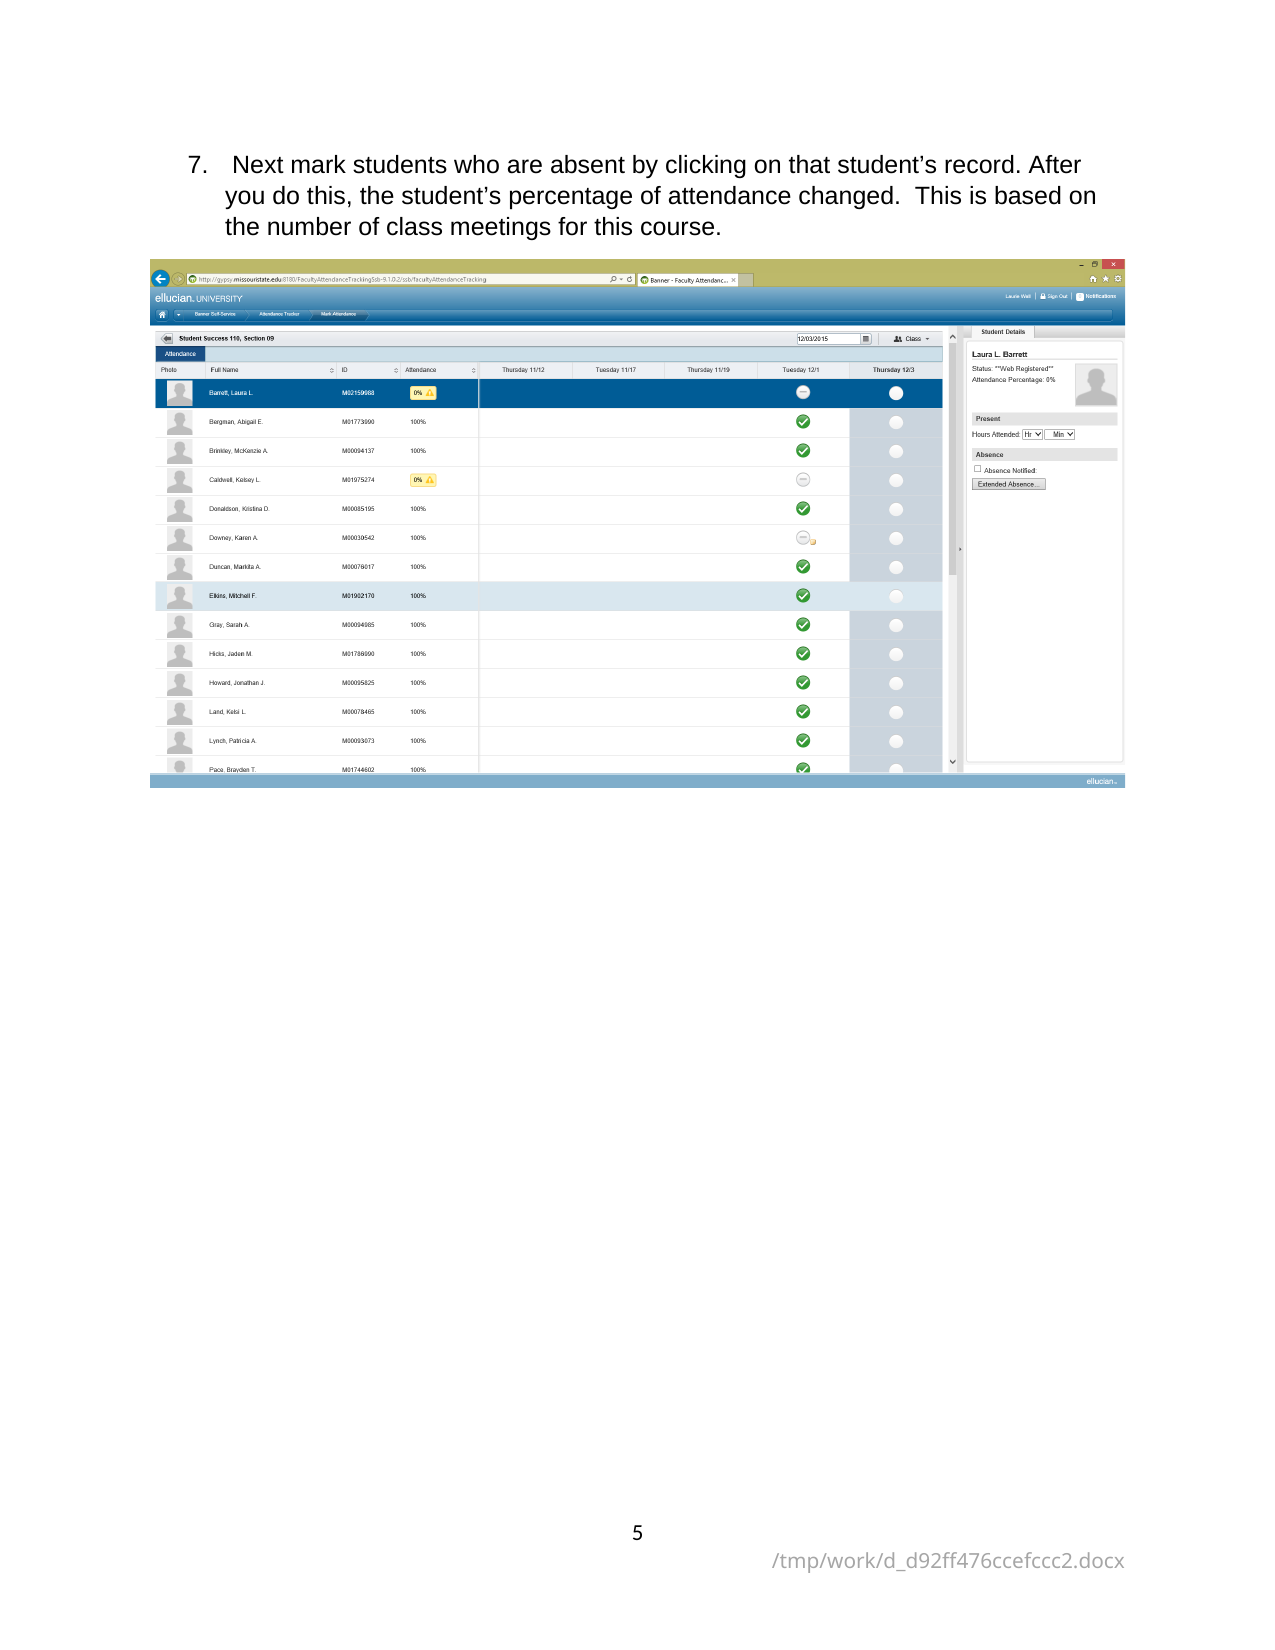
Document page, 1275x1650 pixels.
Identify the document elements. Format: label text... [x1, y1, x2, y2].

list Next mark students who are absent by clicking on that student’s record. After you do this, the student’s percentage of attendance changed. This is based on the number of class meetings for this course. [187, 150, 1125, 241]
picture [150, 259, 1125, 788]
